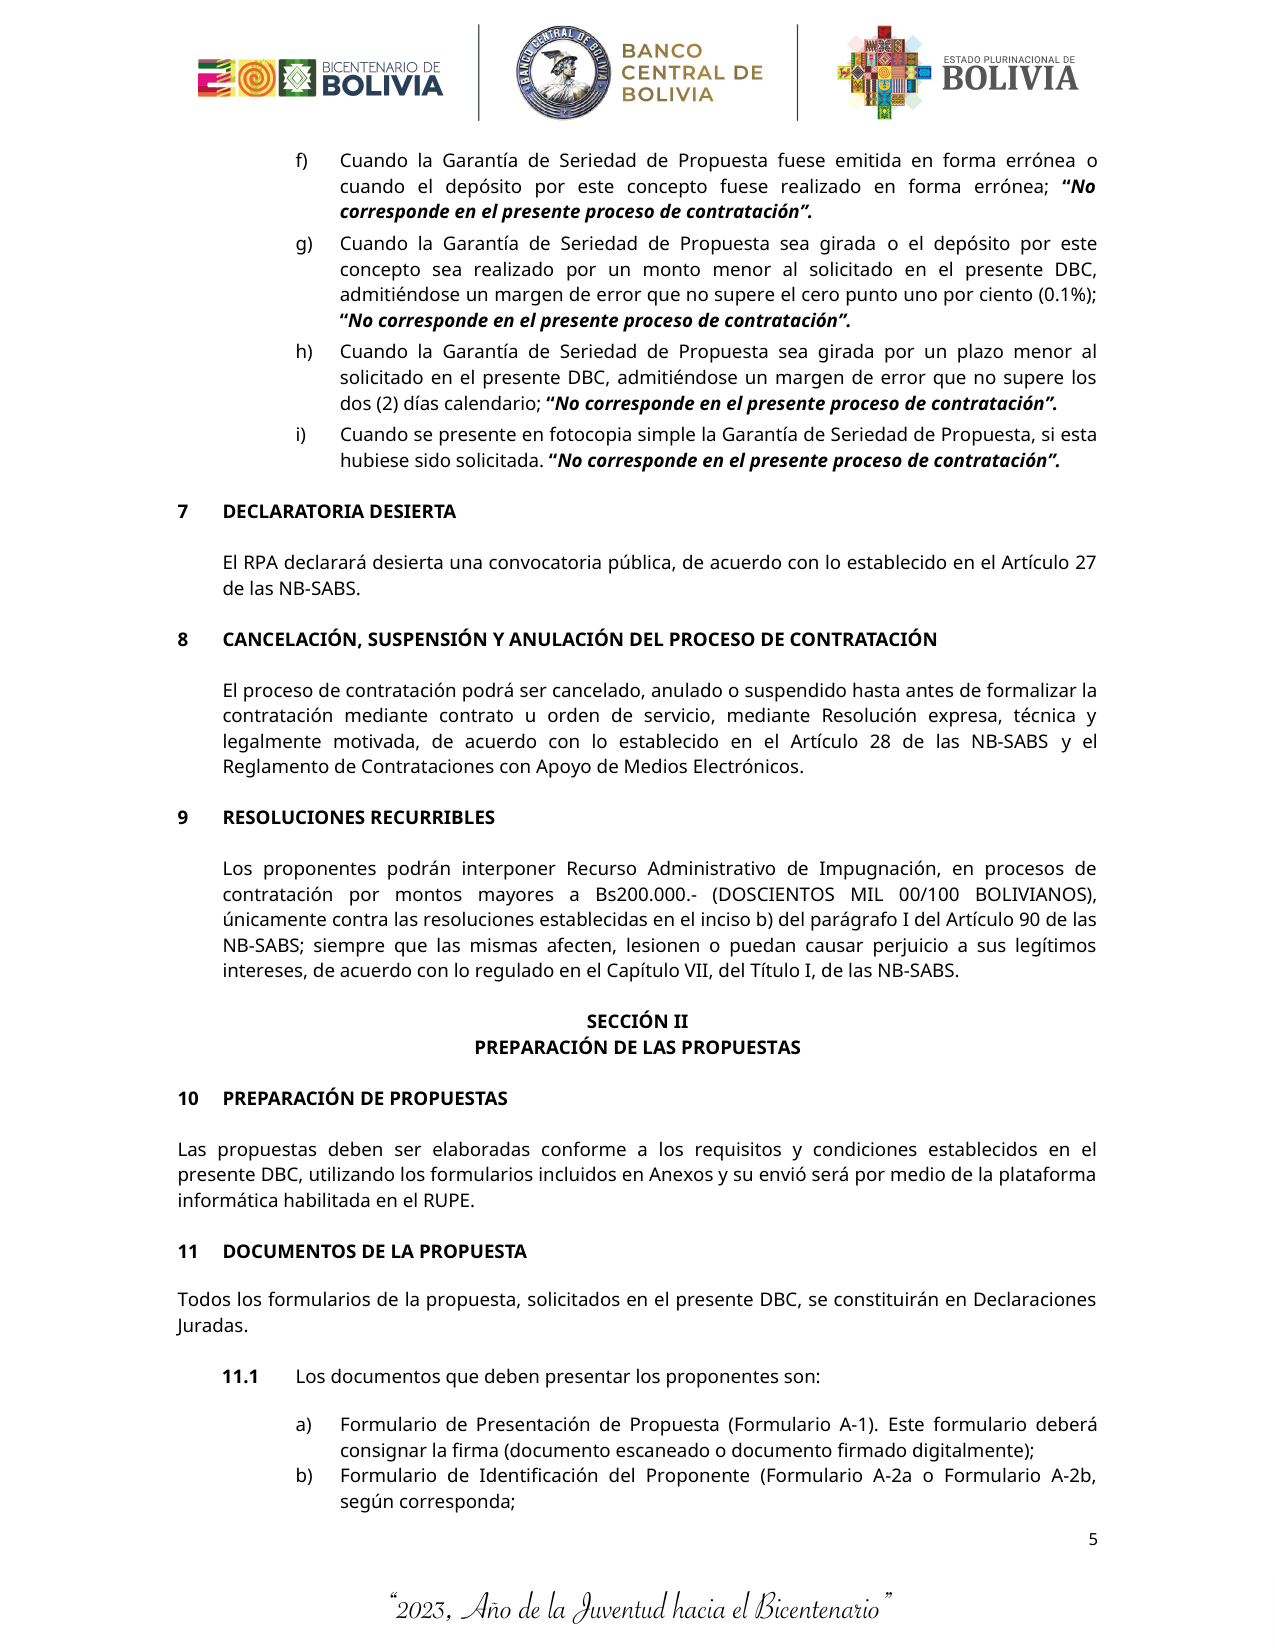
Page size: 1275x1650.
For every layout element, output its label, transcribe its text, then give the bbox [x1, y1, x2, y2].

text El RPA declarará desierta una convocatoria pública, de acuerdo con lo establecido en el Artículo 27 de las NB-SABS. [222, 549, 1098, 600]
list Cuando la Garantía de Seriedad de Propuesta sea girada por un plazo menor al solicitado en el presente DBC, admitiéndose un margen de error que no supere los dos (2) días calendario; “No corresponde en el presente proceso de contratación”. [295, 339, 1098, 415]
list Formulario de Presentación de Propuesta (Formulario A-1). Este formulario deberá consignar la firma (documento escaneado o documento firmado digitalmente); [295, 1411, 1098, 1462]
text Las propuestas deben ser elaboradas conforme a los requisitos y condiciones establecidos en el presente DBC, utilizando los formularios incluidos en Anexos y su envió será por medio de la plataforma informática habilitada en el RUPE. [177, 1136, 1098, 1213]
text Todos los formularios de la propuesta, solicitados en el presente DBC, se constituirán en Declaraciones Juradas. [177, 1287, 1098, 1338]
list Cuando se presente en fotocopia simple la Garantía de Seriedad de Propuesta, si esta hubiese sido solicitada. “No corresponde en el presente proceso de contratación”. [295, 422, 1098, 473]
list Cuando la Garantía de Seriedad de Propuesta fuese emitida en forma errónea o cuando el depósito por este concepto fuese realizado en forma errónea; “No corresponde en el presente proceso de contratación”. [295, 148, 1098, 224]
list Formulario de Identificación del Proponente (Formulario A-2a o Formulario A-2b, según corresponda; [295, 1462, 1098, 1513]
text El proceso de contratación podrá ser cancelado, anulado o suspendido hasta antes de formalizar la contratación mediante contrato u orden de servicio, mediante Resolución expresa, técnica y legalmente motivada, de acuerdo con lo establecido en el Artículo 28 de las NB-SABS y el Reglamento de Contrataciones con Apoyo de Medios Electrónicos. [222, 677, 1098, 779]
title CANCELACIÓN, SUSPENSIÓN Y ANULACIÓN DEL PROCESO DE CONTRATACIÓN [177, 626, 1098, 651]
text PREPARACIÓN DE LAS PROPUESTAS [177, 1034, 1098, 1060]
picture [3, 1579, 1275, 1643]
title DOCUMENTOS DE LA PROPUESTA [177, 1238, 1098, 1264]
picture [0, 8, 1275, 124]
text SECCIÓN II [177, 1009, 1098, 1034]
list Cuando la Garantía de Seriedad de Propuesta sea girada o el depósito por este concepto sea realizado por un monto menor al solicitado en el presente DBC, admitiéndose un margen de error que no supere el cero punto uno por ciento (0.1%); “No corresponde en el presente proceso de contratación”. [295, 231, 1098, 333]
title DECLARATORIA DESIERTA [177, 498, 1098, 524]
title PREPARACIÓN DE PROPUESTAS [177, 1085, 1098, 1111]
list Los documentos que deben presentar los proponentes son: [222, 1363, 1098, 1389]
title RESOLUCIONES RECURRIBLES [177, 804, 1098, 830]
text Los proponentes podrán interponer Recurso Administrativo de Impugnación, en procesos de contratación por montos mayores a Bs200.000.- (DOSCIENTOS MIL 00/100 BOLIVIANOS), únicamente contra las resoluciones establecidas en el inciso b) del parágrafo I del Artículo 90 de las NB-SABS; siempre que las mismas afecten, lesionen o puedan causar perjuicio a sus legítimos intereses, de acuerdo con lo regulado en el Capítulo VII, del Título I, de las NB-SABS. [222, 856, 1098, 983]
